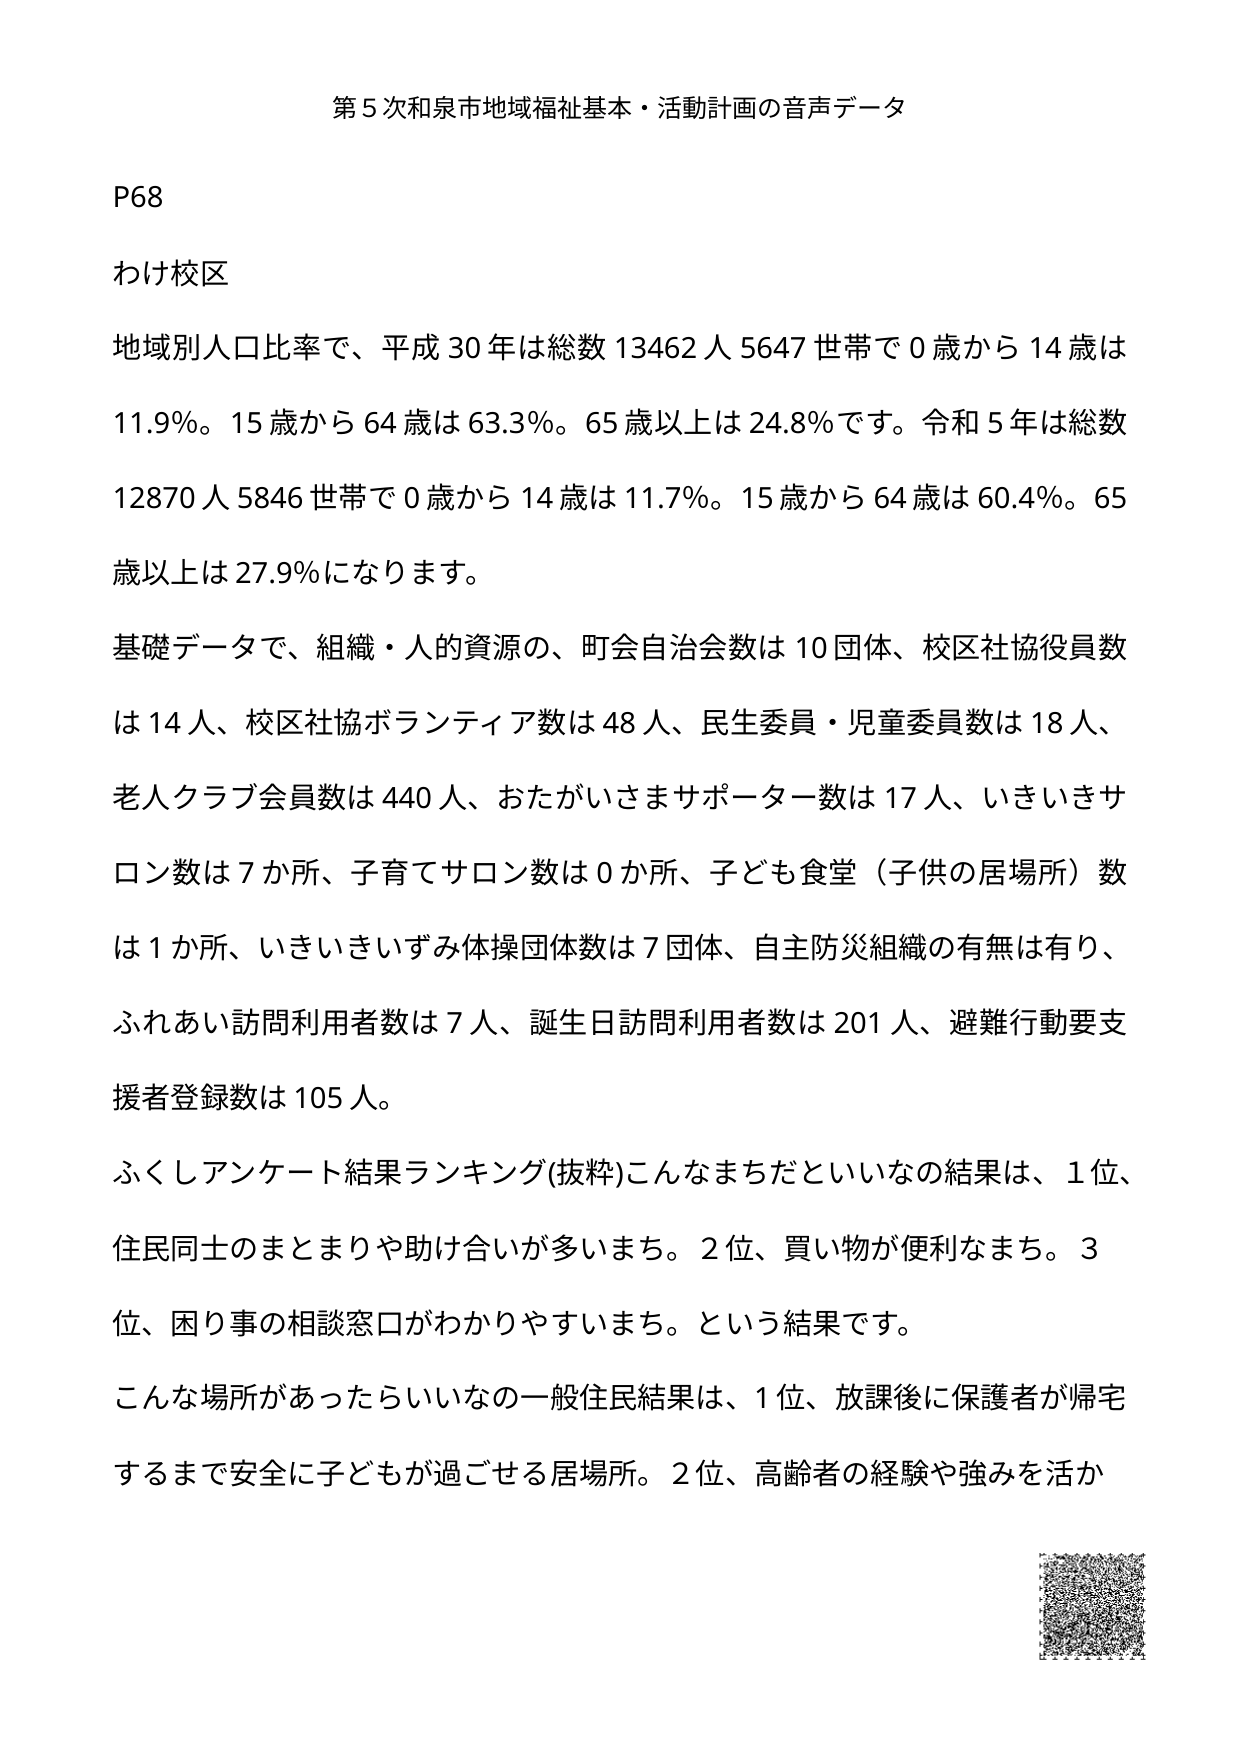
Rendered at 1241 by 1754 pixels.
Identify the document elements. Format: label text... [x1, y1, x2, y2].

text 基礎データで、組織・人的資源の、町会自治会数は10団体、校区社協役員数は14人、校区社協ボランティア数は48人、民生委員・児童委員数は18人、老人クラブ会員数は440人、おたがいさまサポーター数は17人、いきいきサロン数は7か所、子育てサロン数は0か所、子ども食堂（子供の居場所）数は1か所、いきいきいずみ体操団体数は7団体、自主防災組織の有無は有り、 [112, 609, 1128, 984]
text わけ校区 [112, 234, 1128, 309]
text ふれあい訪問利用者数は7人、誕生日訪問利用者数は201人、避難行動要支援者登録数は105人。 [112, 984, 1128, 1134]
picture [1039, 1553, 1146, 1660]
text ふくしアンケート結果ランキング(抜粋)こんなまちだといいなの結果は、１位、住民同士のまとまりや助け合いが多いまち。２位、買い物が便利なまち。３位、困り事の相談窓口がわかりやすいまち。という結果です。 [112, 1134, 1128, 1359]
text 地域別人口比率で、平成30年は総数13462人5647世帯で0歳から14歳は11.9％。15歳から64歳は63.3％。65歳以上は24.8％です。令和5年は総数12870人5846世帯で0歳から14歳は11.7％。15歳から64歳は60.4％。65歳以上は27.9％になります。 [112, 309, 1128, 609]
text P68 [112, 159, 1128, 234]
